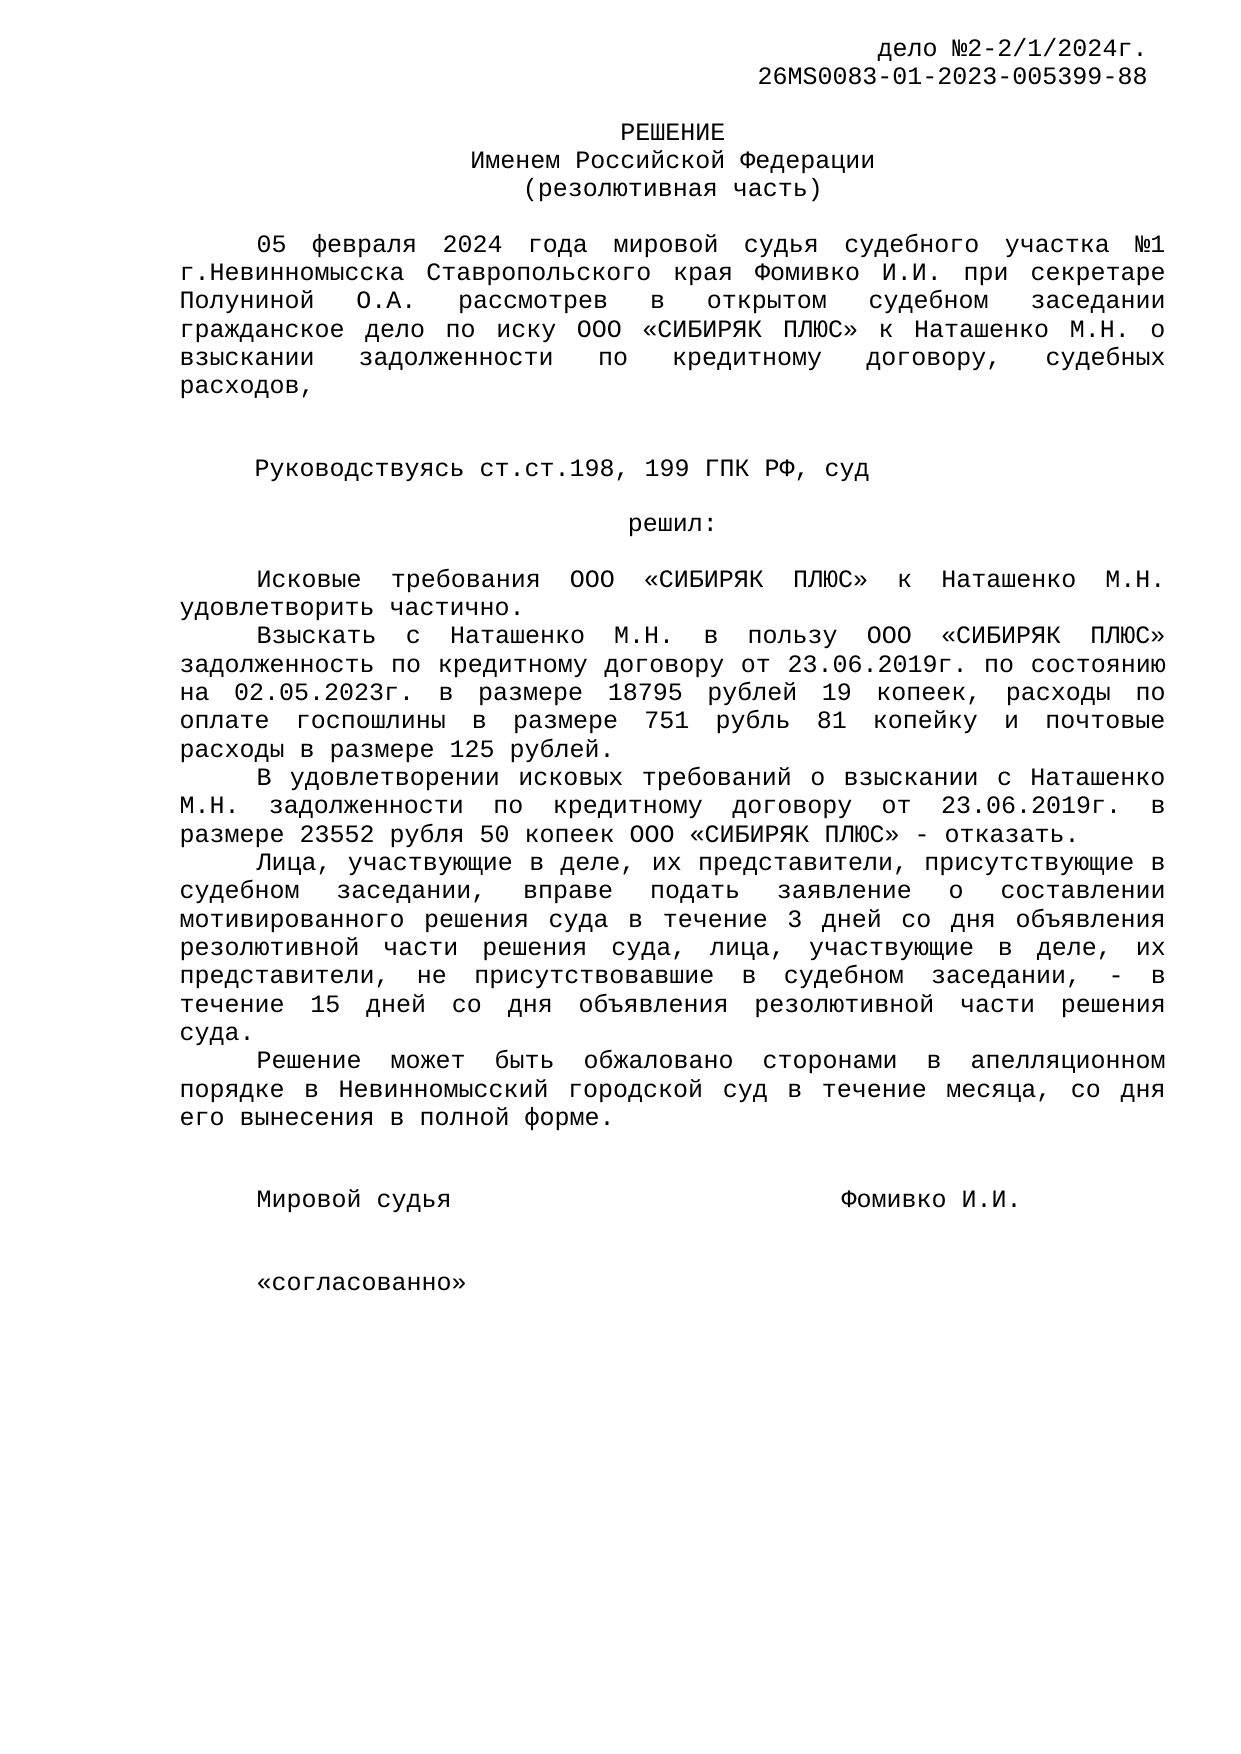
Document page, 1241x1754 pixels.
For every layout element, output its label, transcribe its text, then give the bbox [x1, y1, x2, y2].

text Мировой судья Фомивко И.И. [179, 1187, 1166, 1215]
text Решение может быть обжаловано сторонами в апелляционном порядке в Невинномысский городской суд в течение месяца, со дня его вынесения в полной форме. [179, 1048, 1166, 1133]
text решил: [179, 511, 1166, 539]
text Взыскать с Наташенко М.Н. в пользу ООО «СИБИРЯК ПЛЮС» задолженность по кредитному договору от 23.06.2019г. по состоянию на 02.05.2023г. в размере 18795 рублей 19 копеек, расходы по оплате госпошлины в размере 751 рубль 81 копейку и почтовые расходы в размере 125 рублей. [179, 623, 1166, 764]
text 26MS0083-01-2023-005399-88 [179, 64, 1147, 92]
text 05 февраля 2024 года мировой судья судебного участка №1 г.Невинномысска Ставропольского края Фомивко И.И. при секретаре Полуниной О.А. рассмотрев в открытом судебном заседании гражданское дело по иску ООО «СИБИРЯК ПЛЮС» к Наташенко М.Н. о взыскании задолженности по кредитному договору, судебных расходов, [179, 231, 1166, 401]
text Исковые требования ООО «СИБИРЯК ПЛЮС» к Наташенко М.Н. удовлетворить частично. [179, 566, 1166, 623]
text Руководствуясь ст.ст.198, 199 ГПК РФ, суд [179, 455, 1166, 484]
text дело №2-2/1/2024г. [179, 35, 1147, 64]
text Лица, участвующие в деле, их представители, присутствующие в судебном заседании, вправе подать заявление о составлении мотивированного решения суда в течение 3 дней со дня объявления резолютивной части решения суда, лица, участвующие в деле, их представители, не присутствовавшие в судебном заседании, - в течение 15 дней со дня объявления резолютивной части решения суда. [179, 849, 1166, 1048]
text РЕШЕНИЕ Именем Российской Федерации (резолютивная часть) [179, 119, 1166, 204]
text «согласованно» [179, 1269, 1166, 1298]
text В удовлетворении исковых требований о взыскании с Наташенко М.Н. задолженности по кредитному договору от 23.06.2019г. в размере 23552 рубля 50 копеек ООО «СИБИРЯК ПЛЮС» - отказать. [179, 764, 1166, 849]
